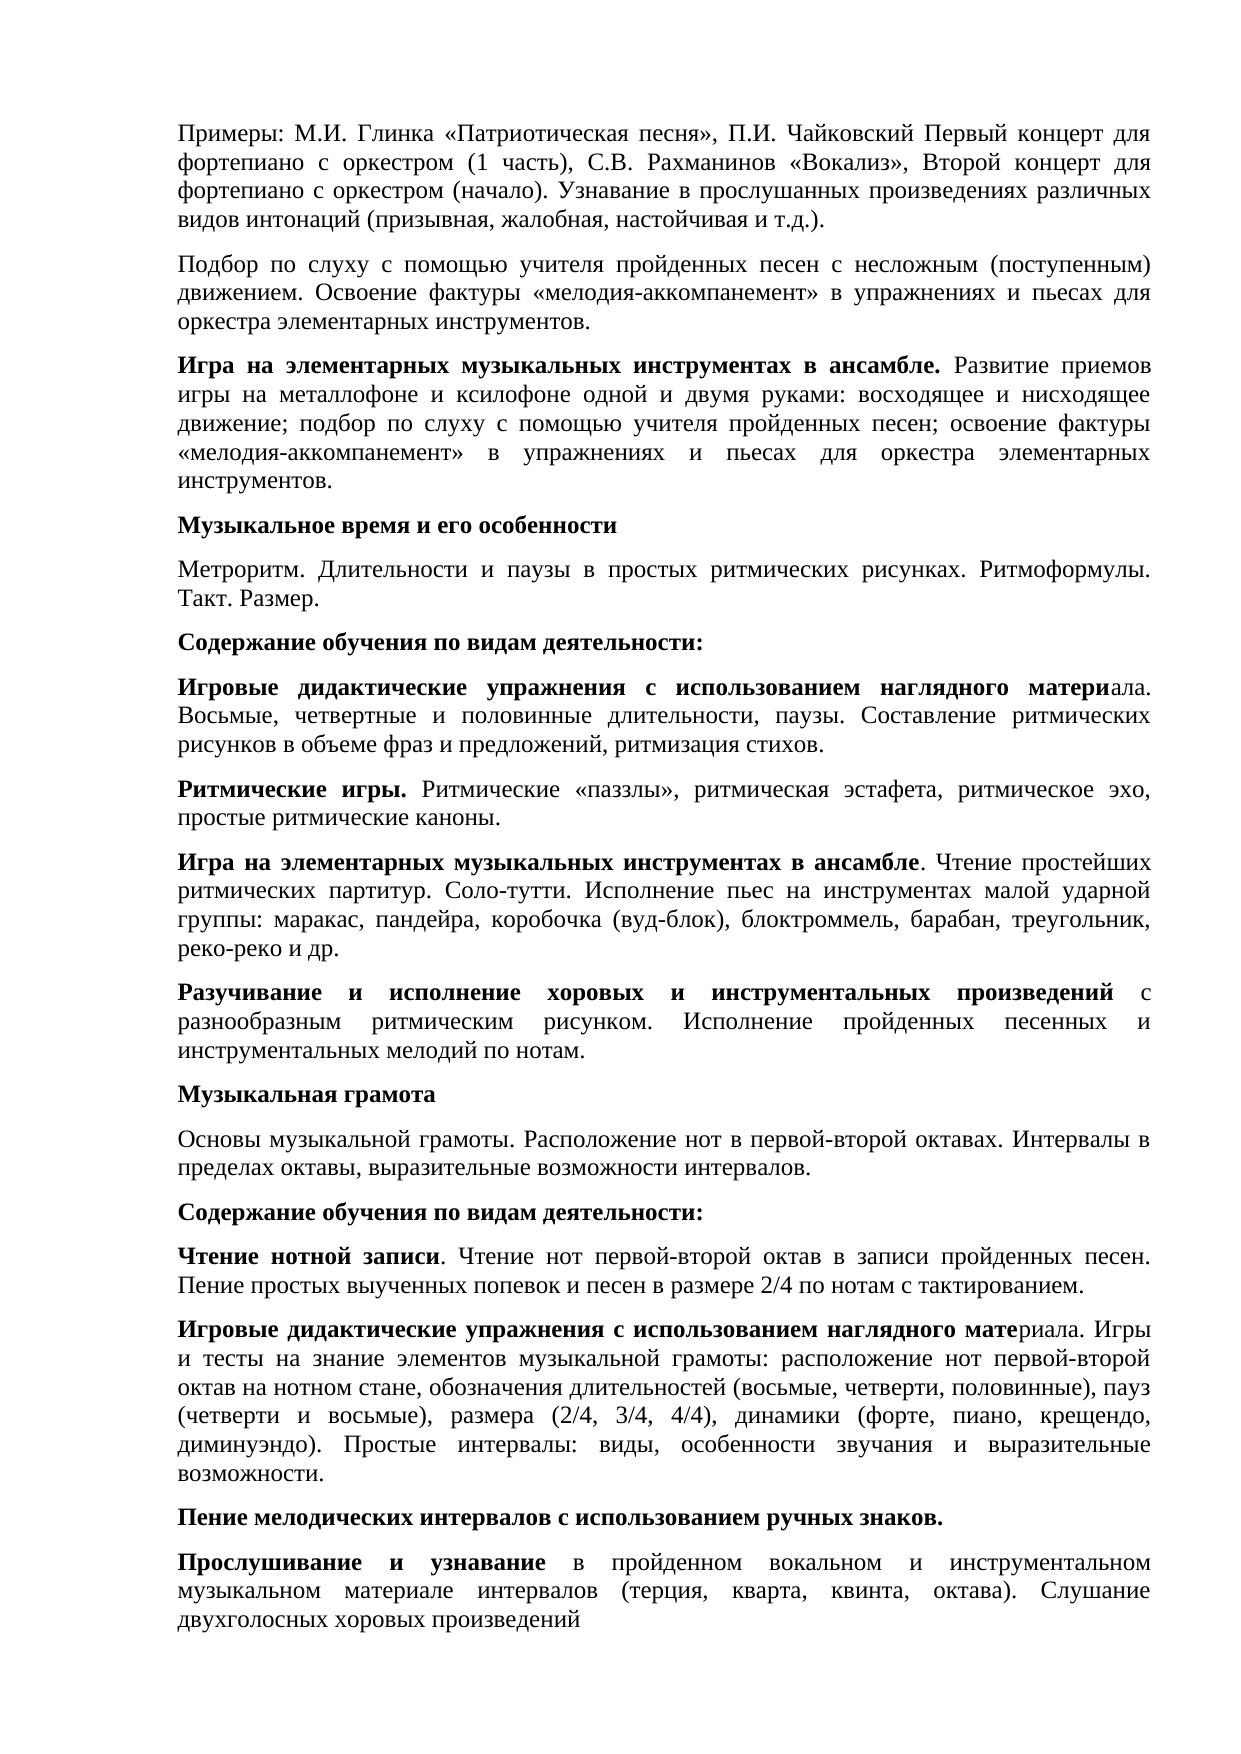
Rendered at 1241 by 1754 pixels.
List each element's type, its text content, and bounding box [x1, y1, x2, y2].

text Музыкальное время и его особенности [177, 510, 1152, 539]
text Разучивание и исполнение хоровых и инструментальных произведений с разнообразным ритмическим рисунком. Исполнение пройденных песенных и инструментальных мелодий по нотам. [177, 977, 1152, 1064]
text Подбор по слуху с помощью учителя пройденных песен с несложным (поступенным) движением. Освоение фактуры «мелодия-аккомпанемент» в упражнениях и пьесах для оркестра элементарных инструментов. [177, 249, 1152, 335]
text Игровые дидактические упражнения с использованием наглядного материала. Восьмые, четвертные и половинные длительности, паузы. Составление ритмических рисунков в объеме фраз и предложений, ритмизация стихов. [177, 672, 1152, 758]
text Основы музыкальной грамоты. Расположение нот в первой-второй октавах. Интервалы в пределах октавы, выразительные возможности интервалов. [177, 1124, 1152, 1181]
text Содержание обучения по видам деятельности: [177, 627, 1152, 656]
text Чтение нотной записи. Чтение нот первой-второй октав в записи пройденных песен. Пение простых выученных попевок и песен в размере 2/4 по нотам с тактированием. [177, 1241, 1152, 1299]
text Игра на элементарных музыкальных инструментах в ансамбле. Чтение простейших ритмических партитур. Соло-тутти. Исполнение пьес на инструментах малой ударной группы: маракас, пандейра, коробочка (вуд-блок), блоктроммель, барабан, треугольник, реко-реко и др. [177, 847, 1152, 962]
text Содержание обучения по видам деятельности: [177, 1197, 1152, 1226]
text Игра на элементарных музыкальных инструментах в ансамбле. Развитие приемов игры на металлофоне и ксилофоне одной и двумя руками: восходящее и нисходящее движение; подбор по слуху с помощью учителя пройденных песен; освоение фактуры «мелодия-аккомпанемент» в упражнениях и пьесах для оркестра элементарных инструментов. [177, 351, 1152, 494]
text Ритмические игры. Ритмические «паззлы», ритмическая эстафета, ритмическое эхо, простые ритмические каноны. [177, 774, 1152, 831]
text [177, 118, 1152, 233]
text Игровые дидактические упражнения с использованием наглядного материала. Игры и тесты на знание элементов музыкальной грамоты: расположение нот первой-второй октав на нотном стане, обозначения длительностей (восьмые, четверти, половинные), пауз (четверти и восьмые), размера (2/4, 3/4, 4/4), динамики (форте, пиано, крещендо, диминуэндо). Простые интервалы: виды, особенности звучания и выразительные возможности. [177, 1314, 1152, 1487]
text Метроритм. Длительности и паузы в простых ритмических рисунках. Ритмоформулы. Такт. Размер. [177, 554, 1152, 612]
text Музыкальная грамота [177, 1079, 1152, 1108]
text Прослушивание и узнавание в пройденном вокальном и инструментальном музыкальном материале интервалов (терция, кварта, квинта, октава). Слушание двухголосных хоровых произведений [177, 1547, 1152, 1633]
text Пение мелодических интервалов с использованием ручных знаков. [177, 1502, 1152, 1531]
